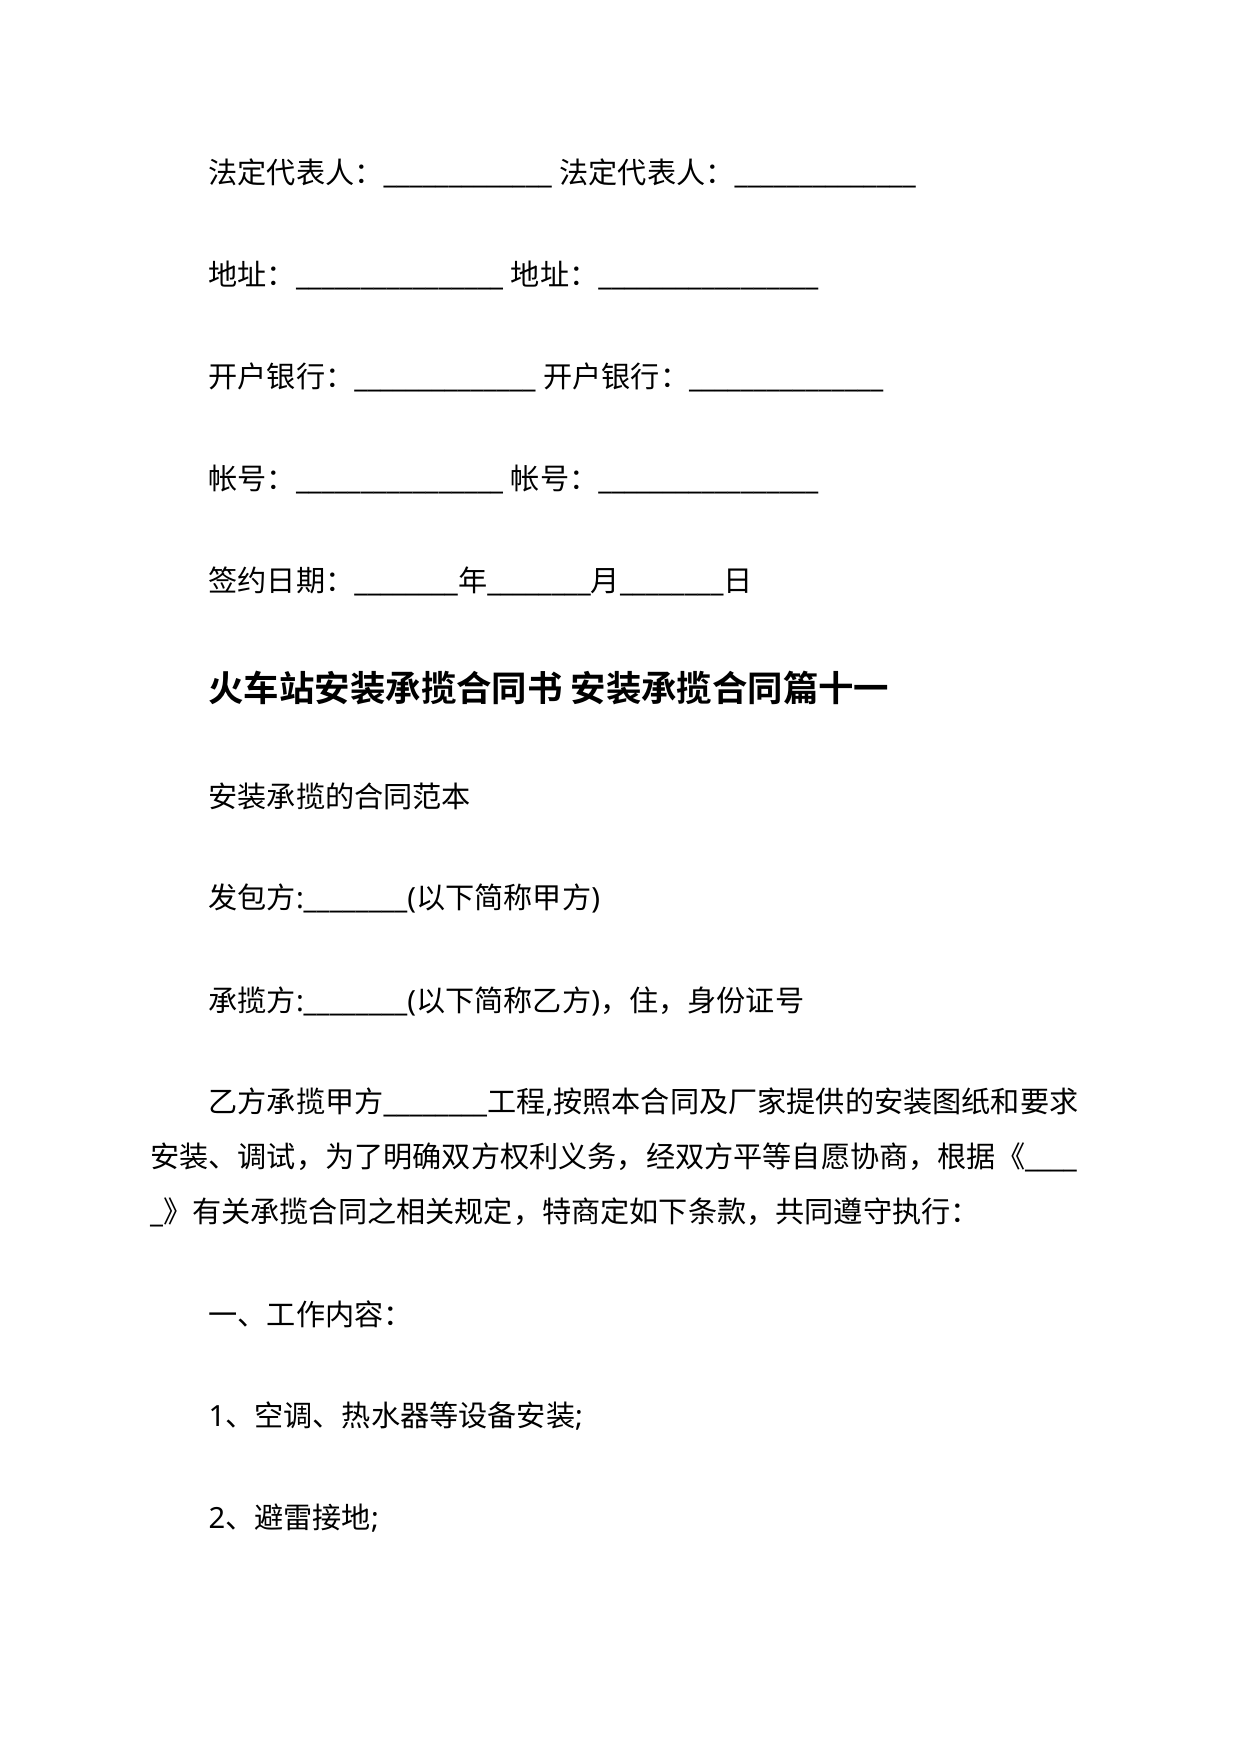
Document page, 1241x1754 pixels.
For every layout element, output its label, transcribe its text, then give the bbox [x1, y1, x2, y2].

text 1、空调、热水器等设备安装; [150, 1393, 1090, 1435]
text 签约日期：________年________月________日 [150, 558, 1090, 600]
text 一、工作内容： [150, 1291, 1090, 1333]
text 发包方:________(以下简称甲方) [150, 875, 1090, 917]
text 乙方承揽甲方________工程,按照本合同及厂家提供的安装图纸和要求安装、调试，为了明确双方权利义务，经双方平等自愿协商，根据《_____》有关承揽合同之相关规定，特商定如下条款，共同遵守执行： [150, 1079, 1090, 1231]
text 火车站安装承揽合同书 安装承揽合同篇十一 [150, 660, 1090, 711]
text 安装承揽的合同范本 [150, 773, 1090, 816]
text 帐号：________________ 帐号：_________________ [150, 456, 1090, 498]
text 承揽方:________(以下简称乙方)，住，身份证号 [150, 977, 1090, 1019]
text 地址：________________ 地址：_________________ [150, 252, 1090, 294]
text 法定代表人：_____________ 法定代表人：______________ [150, 150, 1090, 192]
text 2、避雷接地; [150, 1495, 1090, 1537]
text 开户银行：______________ 开户银行：_______________ [150, 354, 1090, 396]
